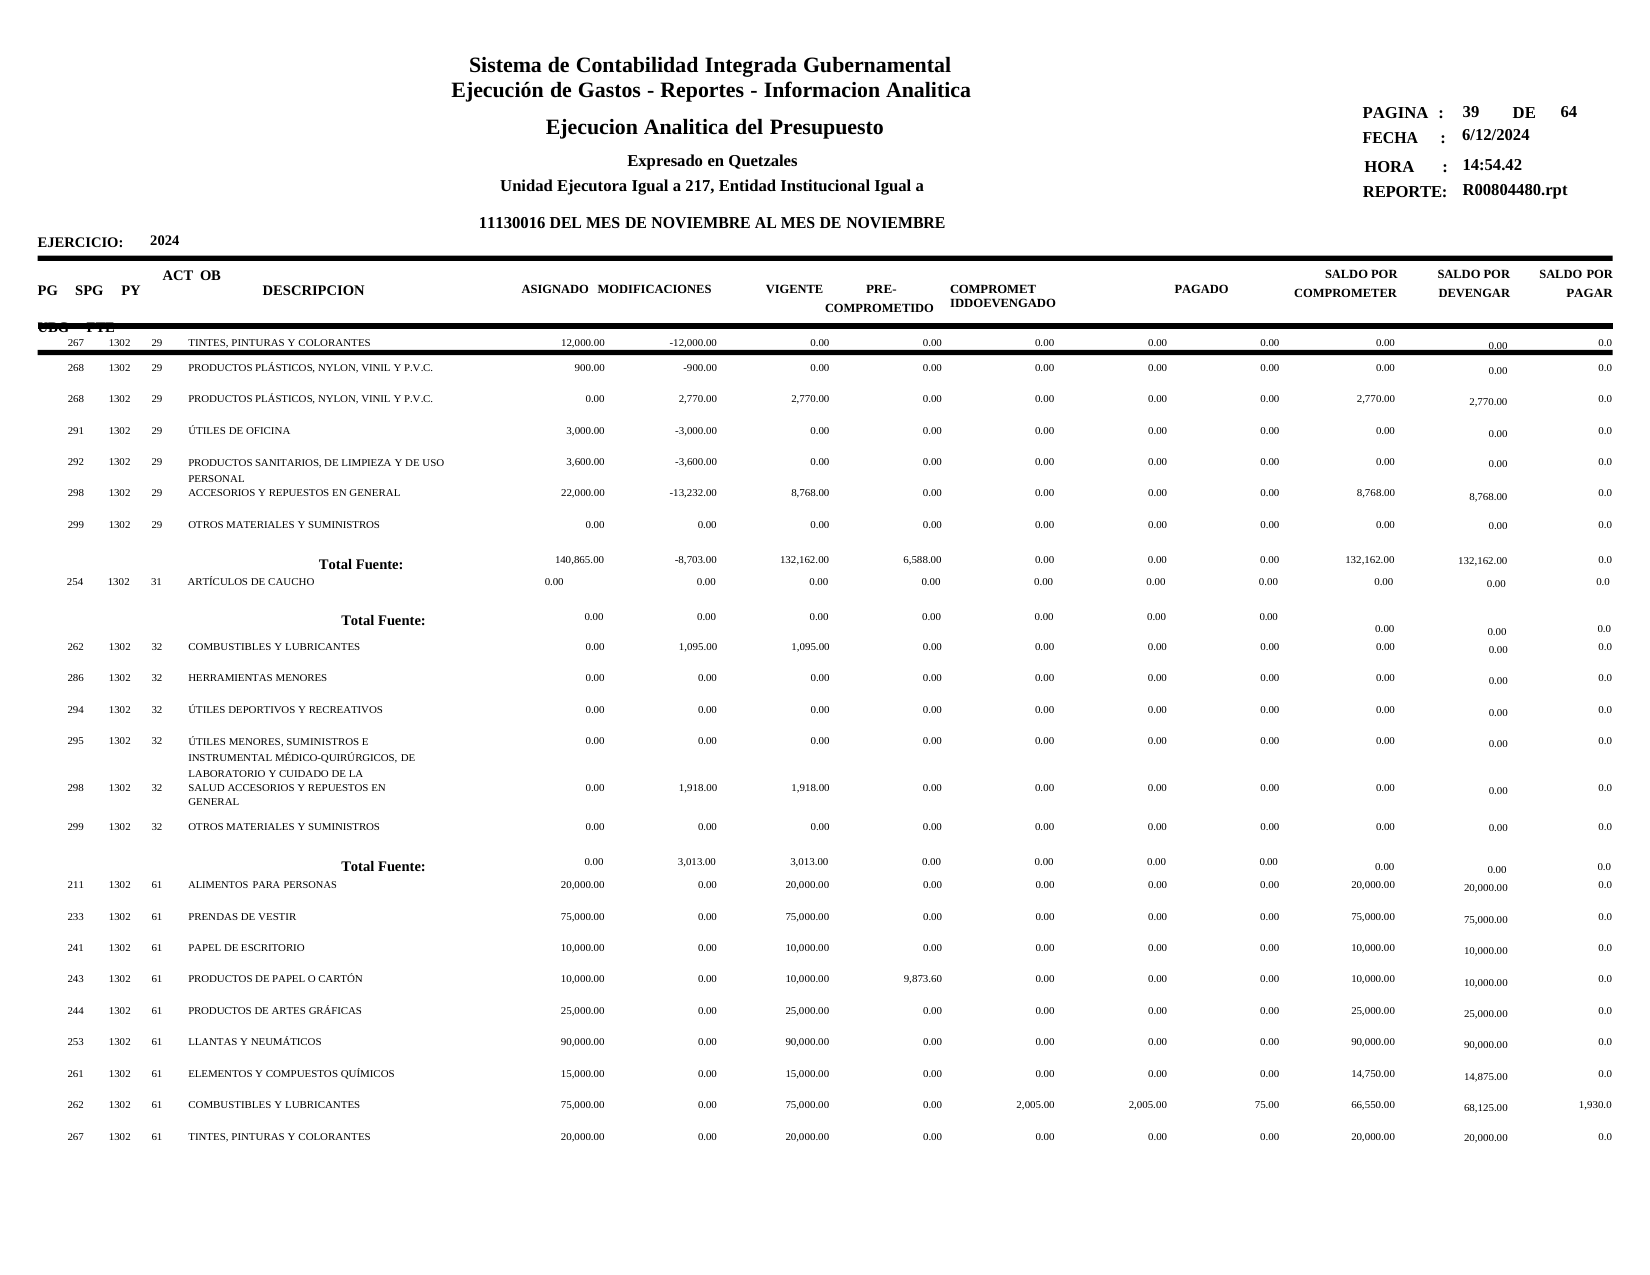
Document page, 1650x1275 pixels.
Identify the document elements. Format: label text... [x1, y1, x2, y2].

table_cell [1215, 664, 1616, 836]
text EJERCICIO: 2024 [37, 232, 1627, 251]
text Total Fuente: [319, 556, 429, 572]
text VIGENTE [766, 282, 825, 296]
text PAGAR [1527, 286, 1613, 300]
text Total Fuente: 0.00 3,013.00 3,013.00 0.00 0.00 0.00 0.00 [341, 852, 1278, 874]
text Unidad Ejecutora Igual a 217, Entidad Institucional Igual a 11130016 DEL MES DE NOVIEMBRE AL MES DE NOVIEMBRE [467, 176, 957, 232]
text SALDO POR COMPROMETER [1294, 267, 1403, 300]
text HORA : REPORTE: [1362, 157, 1447, 201]
text PG SPG PY UBG FTE [37, 261, 142, 323]
text 0.00 0.00 [1374, 576, 1510, 590]
text SALDO POR DEVENGAR [1437, 267, 1516, 300]
text ACT OB [162, 267, 225, 283]
text Total Fuente: 0.00 0.00 0.00 0.00 0.00 0.00 0.00 [341, 606, 1278, 629]
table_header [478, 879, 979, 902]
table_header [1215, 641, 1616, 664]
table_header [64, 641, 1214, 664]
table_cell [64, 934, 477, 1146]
text PRE- COMPROMETIDO [827, 282, 937, 315]
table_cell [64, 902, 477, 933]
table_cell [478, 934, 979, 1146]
text PAGADO [1174, 282, 1233, 296]
text FECHA : 6/12/2024 [1362, 125, 1627, 147]
text PG SPG PY UBG FTE [37, 323, 142, 336]
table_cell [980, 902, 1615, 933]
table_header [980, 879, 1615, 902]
text DESCRIPCION ASIGNADO MODIFICACIONES [262, 281, 721, 298]
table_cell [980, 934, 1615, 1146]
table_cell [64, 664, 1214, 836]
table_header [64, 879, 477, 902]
subtitle Ejecucion Analitica del Presupuesto [546, 114, 885, 139]
text SALDO POR [1527, 267, 1613, 281]
text Expresado en Quetzales [468, 151, 957, 170]
text COMPROMETIDDOEVENGADO [950, 282, 1137, 310]
text 14:54.42 [1462, 155, 1627, 174]
text R00804480.rpt [1462, 180, 1627, 199]
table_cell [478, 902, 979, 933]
